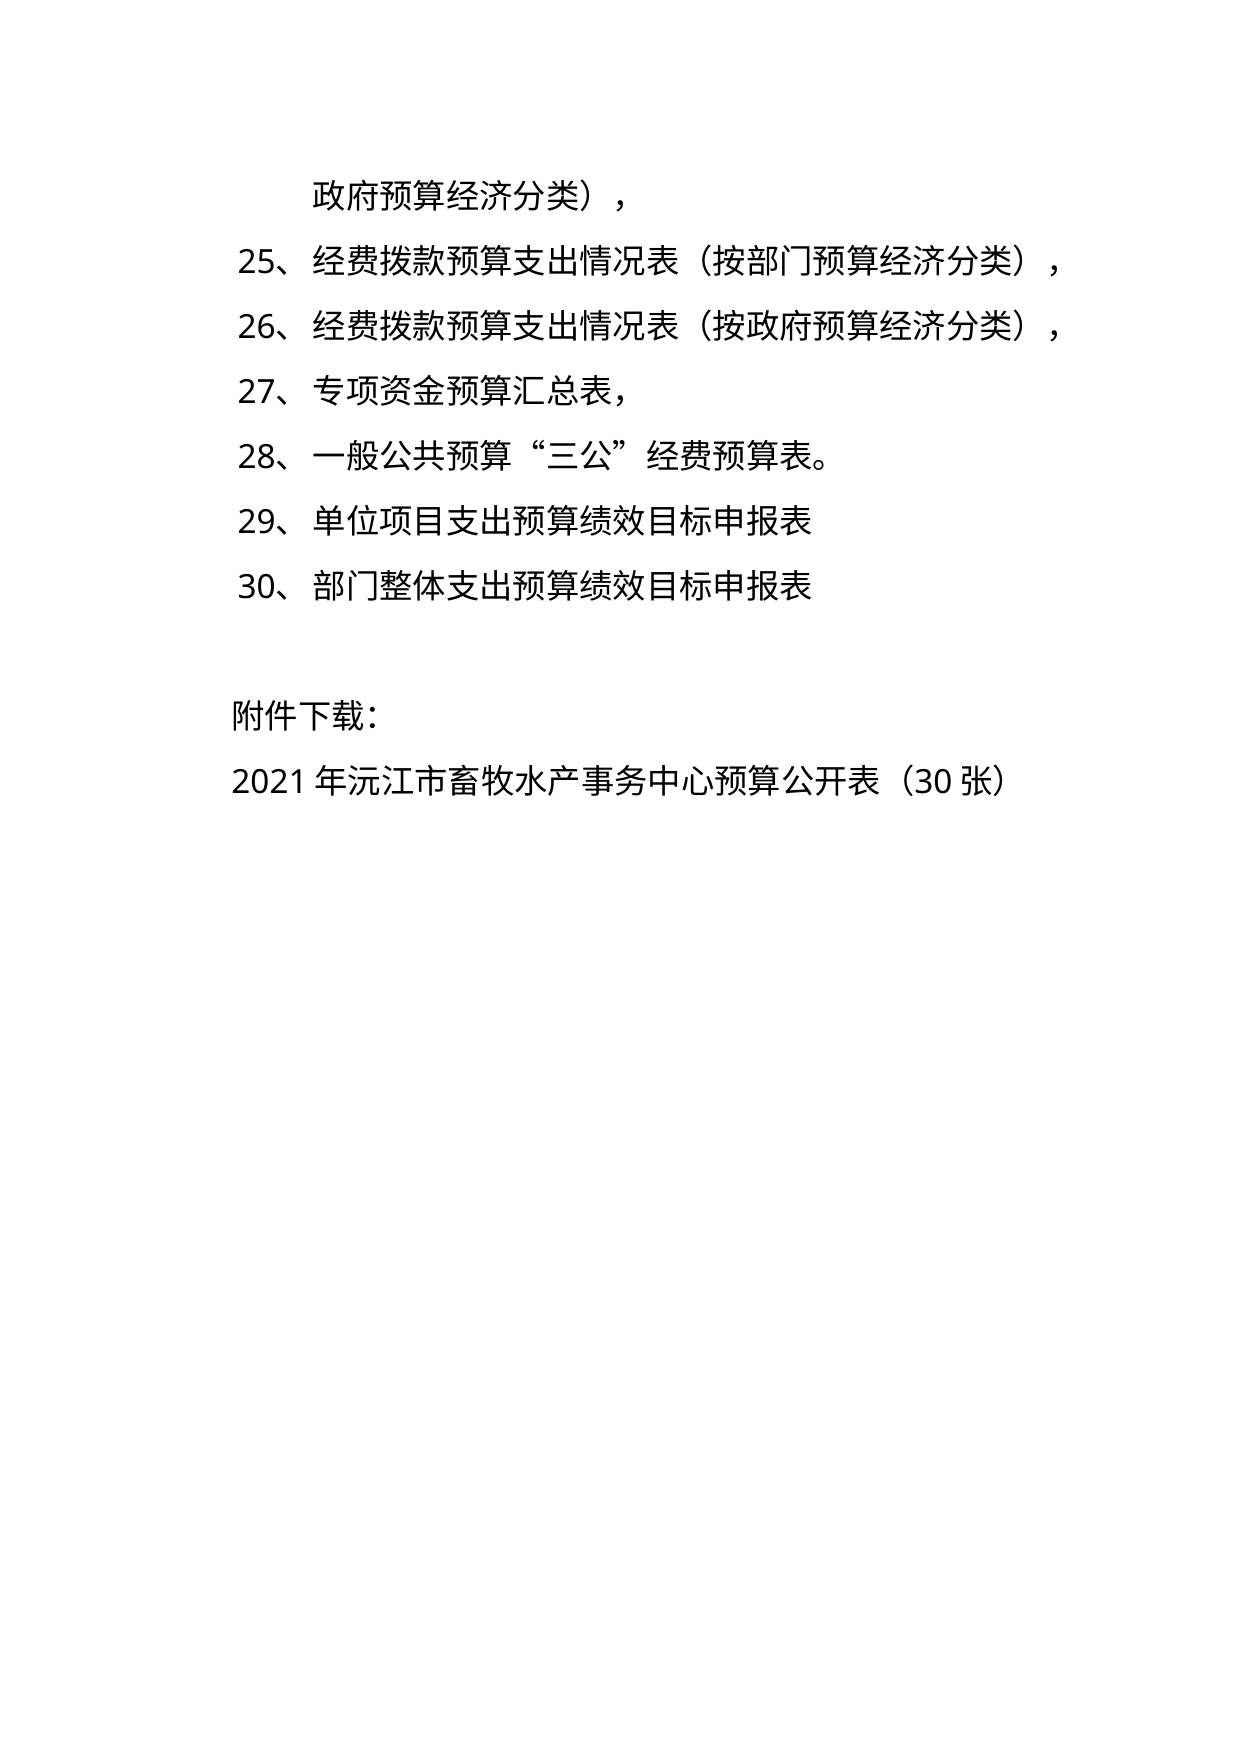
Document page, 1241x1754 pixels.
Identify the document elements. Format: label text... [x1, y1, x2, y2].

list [237, 162, 1053, 227]
list 单位项目支出预算绩效目标申报表 [237, 487, 1053, 552]
list 经费拨款预算支出情况表（按政府预算经济分类）， [237, 292, 1053, 357]
list 经费拨款预算支出情况表（按部门预算经济分类）， [237, 227, 1053, 292]
list 专项资金预算汇总表， [237, 357, 1053, 422]
text 2021年沅江市畜牧水产事务中心预算公开表（30张） [187, 747, 1053, 812]
list 一般公共预算“三公”经费预算表。 [237, 422, 1053, 487]
text 附件下载： [187, 682, 1053, 747]
list 部门整体支出预算绩效目标申报表 [237, 552, 1053, 617]
